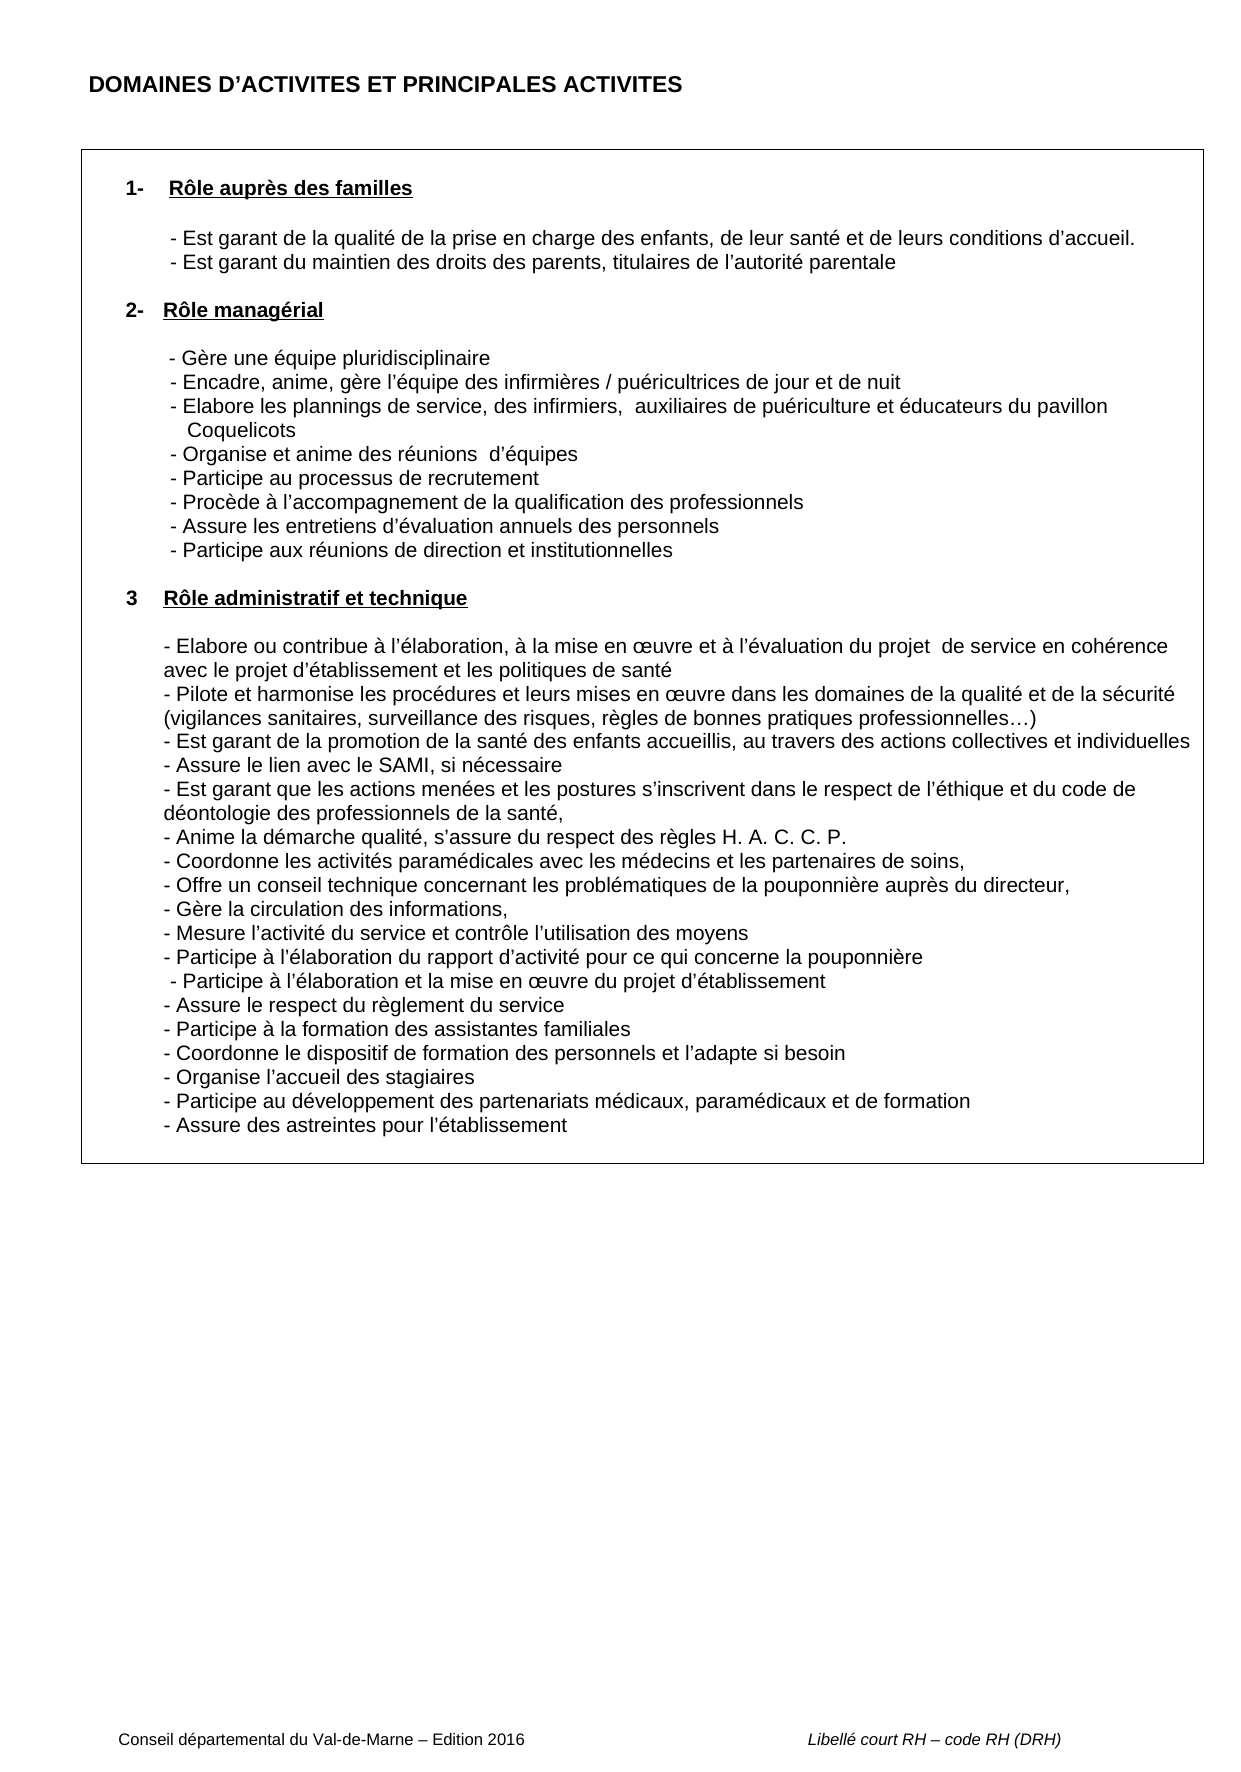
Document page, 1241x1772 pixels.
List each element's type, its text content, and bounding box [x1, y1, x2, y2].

table_cell Rôle auprès des familles - Est garant de la qualité de la prise en charge des enfants, de leur santé et de leurs conditions d’accueil. - Est garant du maintien des droits des parents, titulaires de l’autorité parentale Rôle managérial - Gère une équipe pluridisciplinaire - Encadre, anime, gère l’équipe des infirmières / puéricultrices de jour et de nuit - Elabore les plannings de service, des infirmiers, auxiliaires de puériculture et éducateurs du pavillon Coquelicots - Organise et anime des réunions d’équipes - Participe au processus de recrutement - Procède à l’accompagnement de la qualification des professionnels - Assure les entretiens d’évaluation annuels des personnels - Participe aux réunions de direction et institutionnelles Rôle administratif et technique - Elabore ou contribue à l’élaboration, à la mise en œuvre et à l’évaluation du projet de service en cohérence avec le projet d’établissement et les politiques de santé - Pilote et harmonise les procédures et leurs mises en œuvre dans les domaines de la qualité et de la sécurité (vigilances sanitaires, surveillance des risques, règles de bonnes pratiques professionnelles…) - Est garant de la promotion de la santé des enfants accueillis, au travers des actions collectives et individuelles - Assure le lien avec le SAMI, si nécessaire - Est garant que les actions menées et les postures s’inscrivent dans le respect de l’éthique et du code de déontologie des professionnels de la santé, - Anime la démarche qualité, s’assure du respect des règles H. A. C. C. P. - Coordonne les activités paramédicales avec les médecins et les partenaires de soins, - Offre un conseil technique concernant les problématiques de la pouponnière auprès du directeur, - Gère la circulation des informations, - Mesure l’activité du service et contrôle l’utilisation des moyens - Participe à l’élaboration du rapport d’activité pour ce qui concerne la pouponnière - Participe à l’élaboration et la mise en œuvre du projet d’établissement - Assure le respect du règlement du service - Participe à la formation des assistantes familiales - Coordonne le dispositif de formation des personnels et l’adapte si besoin - Organise l’accueil des stagiaires - Participe au développement des partenariats médicaux, paramédicaux et de formation - Assure des astreintes pour l’établissement [82, 150, 1203, 1163]
table_header DOMAINES D’ACTIVITES ET PRINCIPALES ACTIVITES [81, 44, 1203, 148]
